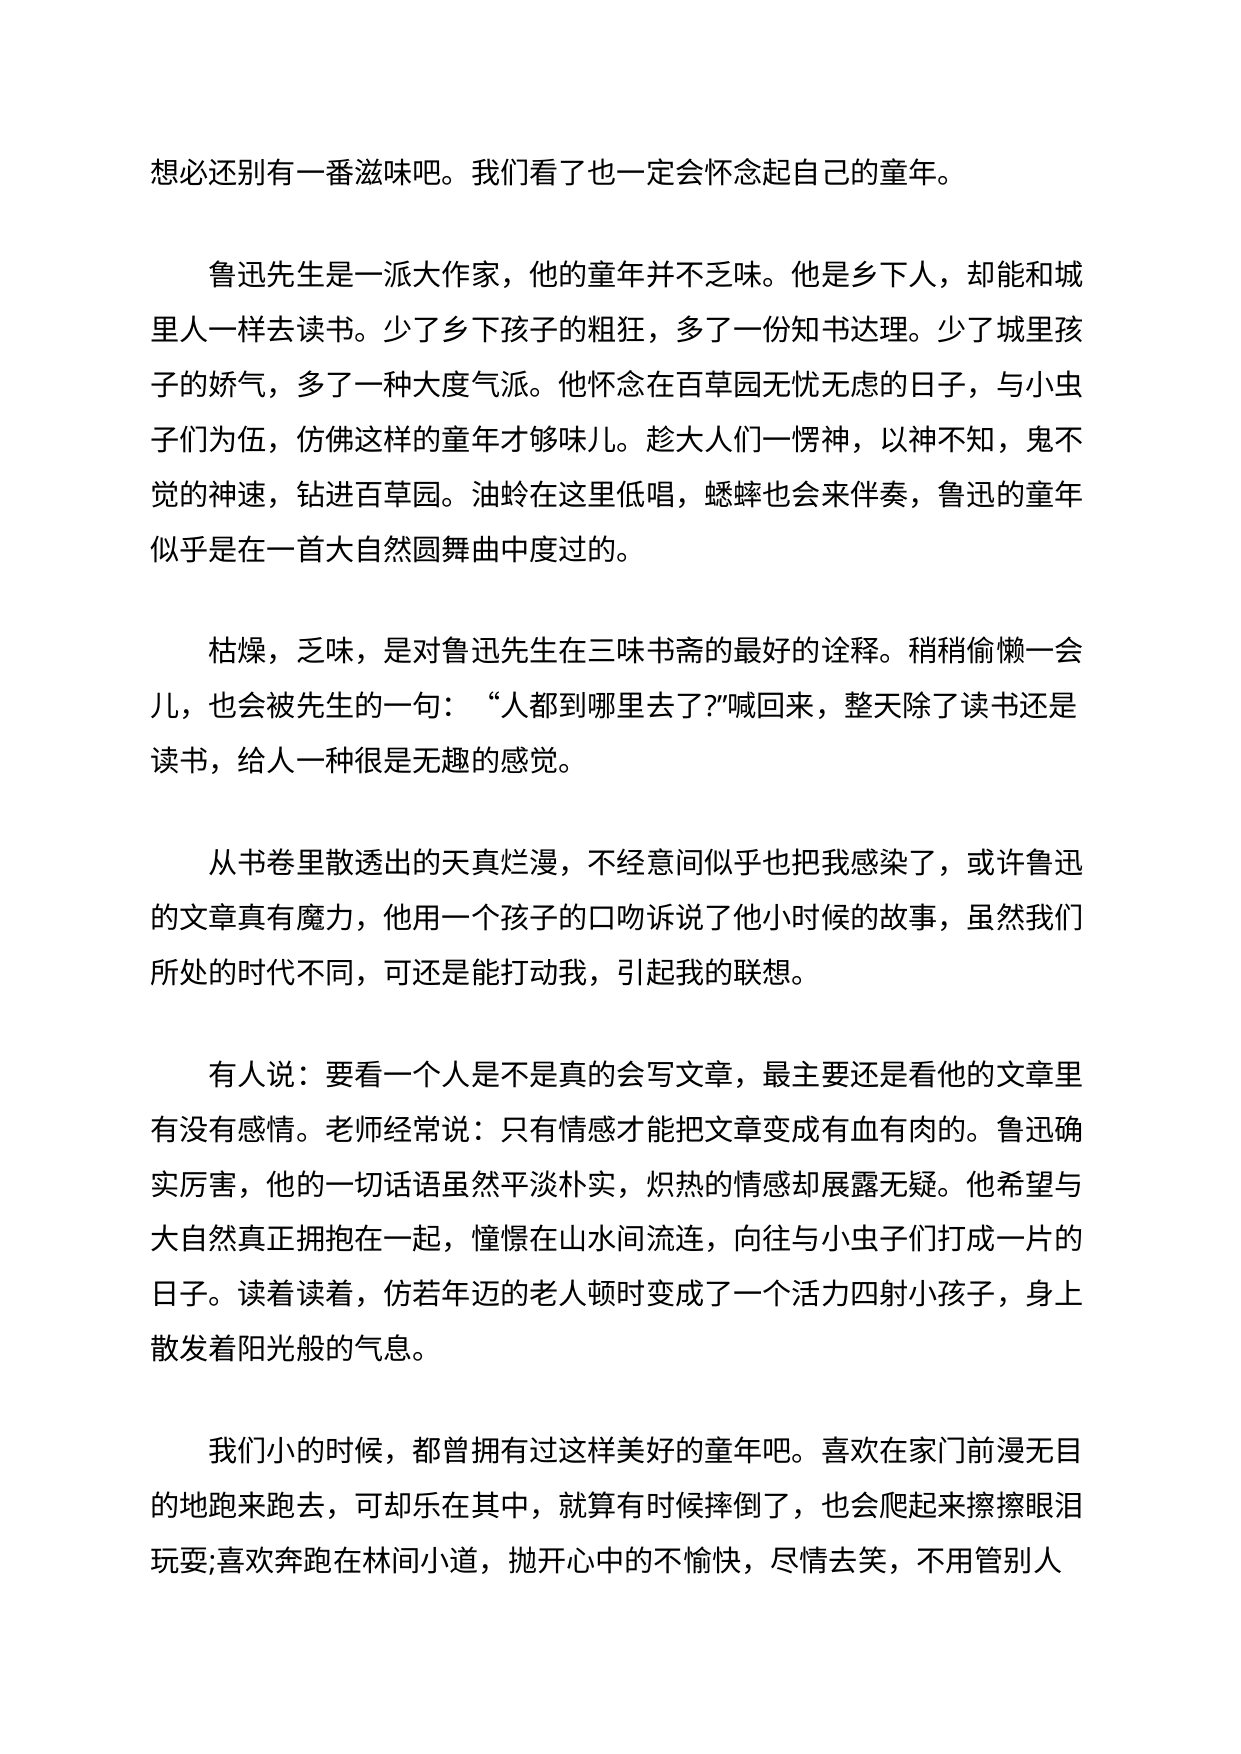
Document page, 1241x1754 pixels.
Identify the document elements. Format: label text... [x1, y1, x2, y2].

text 枯燥，乏味，是对鲁迅先生在三味书斋的最好的诠释。稍稍偷懒一会儿，也会被先生的一句：“人都到哪里去了?”喊回来，整天除了读书还是读书，给人一种很是无趣的感觉。 [150, 628, 1090, 780]
text 鲁迅先生是一派大作家，他的童年并不乏味。他是乡下人，却能和城里人一样去读书。少了乡下孩子的粗狂，多了一份知书达理。少了城里孩子的娇气，多了一种大度气派。他怀念在百草园无忧无虑的日子，与小虫子们为伍，仿佛这样的童年才够味儿。趁大人们一愣神，以神不知，鬼不觉的神速，钻进百草园。油蛉在这里低唱，蟋蟀也会来伴奏，鲁迅的童年似乎是在一首大自然圆舞曲中度过的。 [150, 252, 1090, 568]
text 有人说：要看一个人是不是真的会写文章，最主要还是看他的文章里有没有感情。老师经常说：只有情感才能把文章变成有血有肉的。鲁迅确实厉害，他的一切话语虽然平淡朴实，炽热的情感却展露无疑。他希望与大自然真正拥抱在一起，憧憬在山水间流连，向往与小虫子们打成一片的日子。读着读着，仿若年迈的老人顿时变成了一个活力四射小孩子，身上散发着阳光般的气息。 [150, 1051, 1090, 1368]
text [150, 150, 1090, 192]
text 从书卷里散透出的天真烂漫，不经意间似乎也把我感染了，或许鲁迅的文章真有魔力，他用一个孩子的口吻诉说了他小时候的故事，虽然我们所处的时代不同，可还是能打动我，引起我的联想。 [150, 840, 1090, 992]
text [150, 1427, 1090, 1580]
